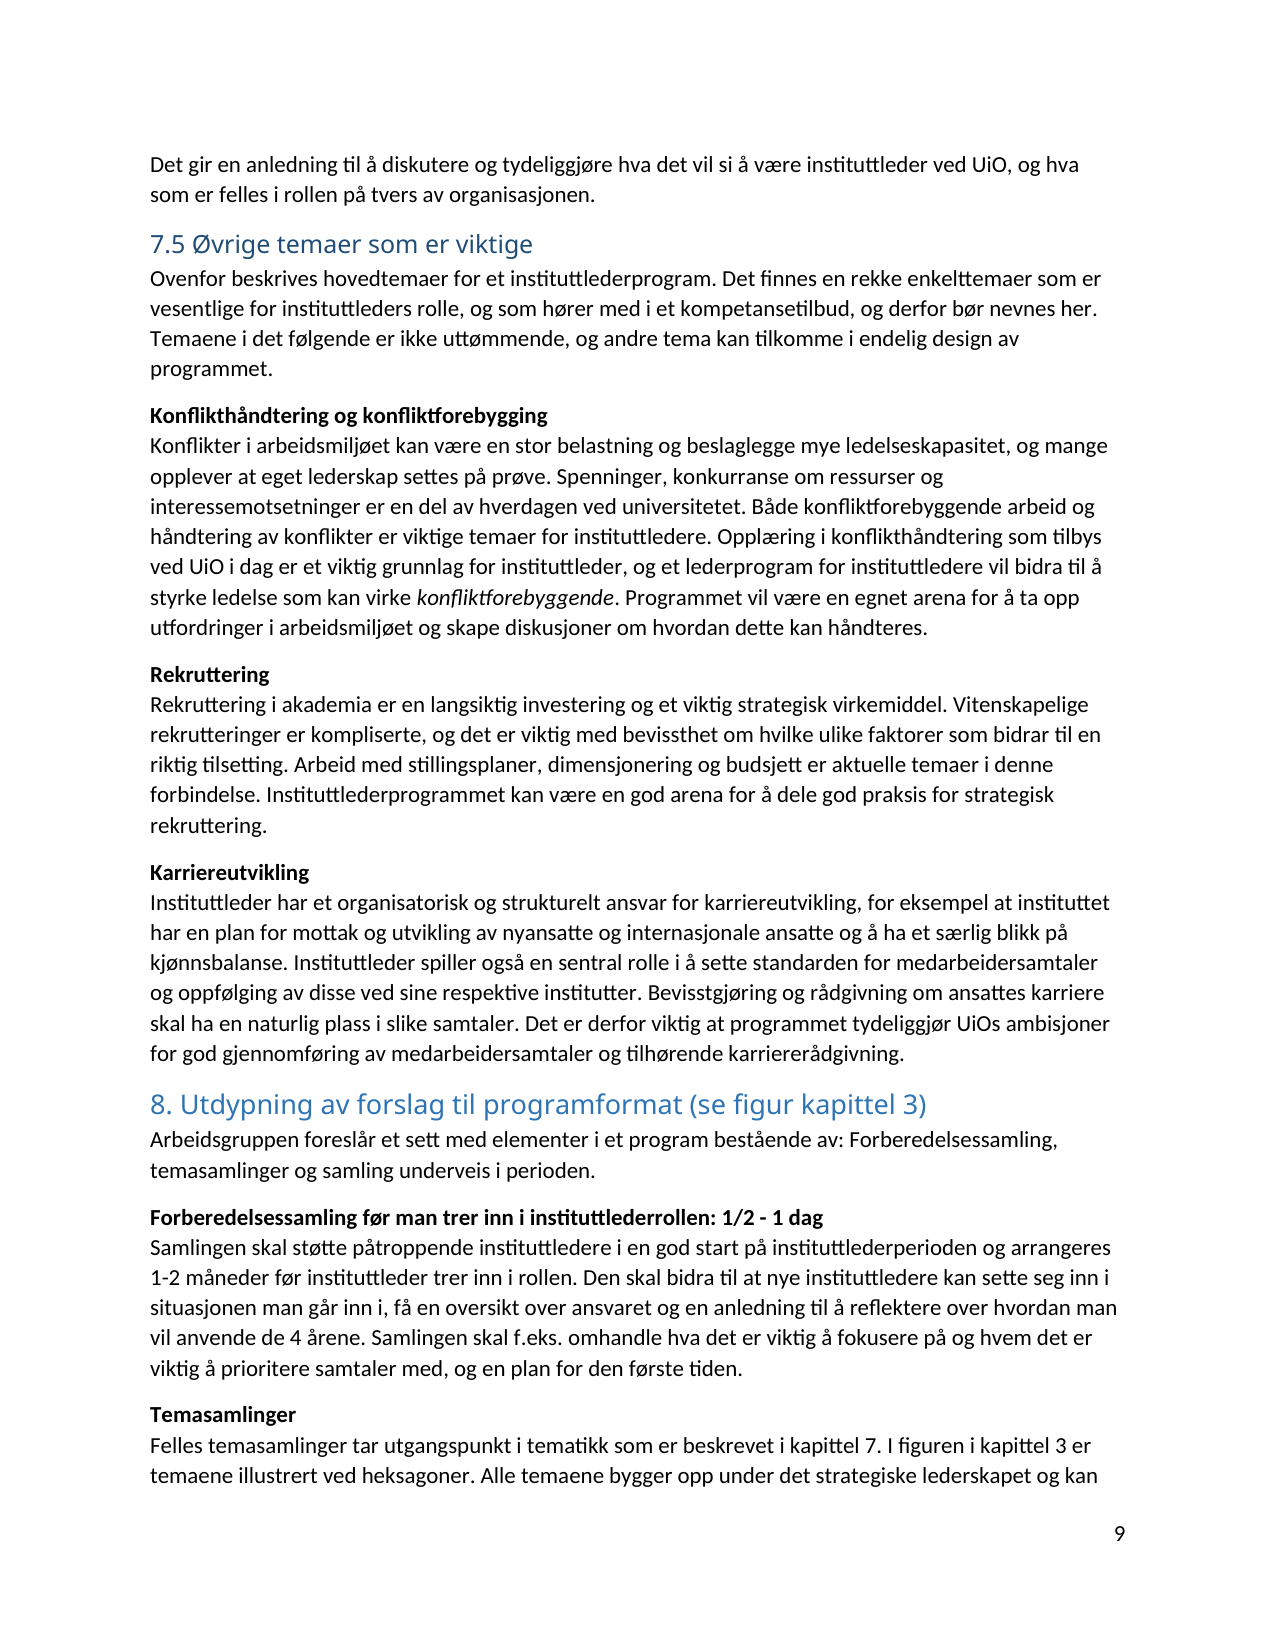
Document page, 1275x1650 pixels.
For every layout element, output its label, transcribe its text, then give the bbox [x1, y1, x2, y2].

text Rekruttering Rekruttering i akademia er en langsiktig investering og et viktig strategisk virkemiddel. Vitenskapelige rekrutteringer er kompliserte, og det er viktig med bevissthet om hvilke ulike faktorer som bidrar til en riktig tilsetting. Arbeid med stillingsplaner, dimensjonering og budsjett er aktuelle temaer i denne forbindelse. Instituttlederprogrammet kan være en god arena for å dele god praksis for strategisk rekruttering. [150, 660, 1125, 839]
text Forberedelsessamling før man trer inn i instituttlederrollen: 1/2 - 1 dag Samlingen skal støtte påtroppende instituttledere i en god start på instituttlederperioden og arrangeres 1-2 måneder før instituttleder trer inn i rollen. Den skal bidra til at nye instituttledere kan sette seg inn i situasjonen man går inn i, få en oversikt over ansvaret og en anledning til å reflektere over hvordan man vil anvende de 4 årene. Samlingen skal f.eks. omhandle hva det er viktig å fokusere på og hvem det er viktig å prioritere samtaler med, og en plan for den første tiden. [150, 1203, 1125, 1382]
text Karriereutvikling Instituttleder har et organisatorisk og strukturelt ansvar for karriereutvikling, for eksempel at instituttet har en plan for mottak og utvikling av nyansatte og internasjonale ansatte og å ha et særlig blikk på kjønnsbalanse. Instituttleder spiller også en sentral rolle i å sette standarden for medarbeidersamtaler og oppfølging av disse ved sine respektive institutter. Bevisstgjøring og rådgivning om ansattes karriere skal ha en naturlig plass i slike samtaler. Det er derfor viktig at programmet tydeliggjør UiOs ambisjoner for god gjennomføring av medarbeidersamtaler og tilhørende karriererådgivning. [150, 858, 1125, 1067]
subtitle 7.5 Øvrige temaer som er viktige [150, 227, 1125, 261]
text Konflikthåndtering og konfliktforebygging Konflikter i arbeidsmiljøet kan være en stor belastning og beslaglegge mye ledelseskapasitet, og mange opplever at eget lederskap settes på prøve. Spenninger, konkurranse om ressurser og interessemotsetninger er en del av hverdagen ved universitetet. Både konfliktforebyggende arbeid og håndtering av konflikter er viktige temaer for instituttledere. Opplæring i konflikthåndtering som tilbys ved UiO i dag er et viktig grunnlag for instituttleder, og et lederprogram for instituttledere vil bidra til å styrke ledelse som kan virke konfliktforebyggende. Programmet vil være en egnet arena for å ta opp utfordringer i arbeidsmiljøet og skape diskusjoner om hvordan dette kan håndteres. [150, 401, 1125, 641]
text Arbeidsgruppen foreslår et sett med elementer i et program bestående av: Forberedelsessamling, temasamlinger og samling underveis i perioden. [150, 1126, 1125, 1184]
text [150, 1401, 1125, 1489]
text Ovenfor beskrives hovedtemaer for et instituttlederprogram. Det finnes en rekke enkelttemaer som er vesentlige for instituttleders rolle, og som hører med i et kompetansetilbud, og derfor bør nevnes her. Temaene i det følgende er ikke uttømmende, og andre tema kan tilkomme i endelig design av programmet. [150, 264, 1125, 382]
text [150, 150, 1125, 208]
subtitle 8. Utdypning av forslag til programformat (se figur kapittel 3) [150, 1086, 1125, 1123]
